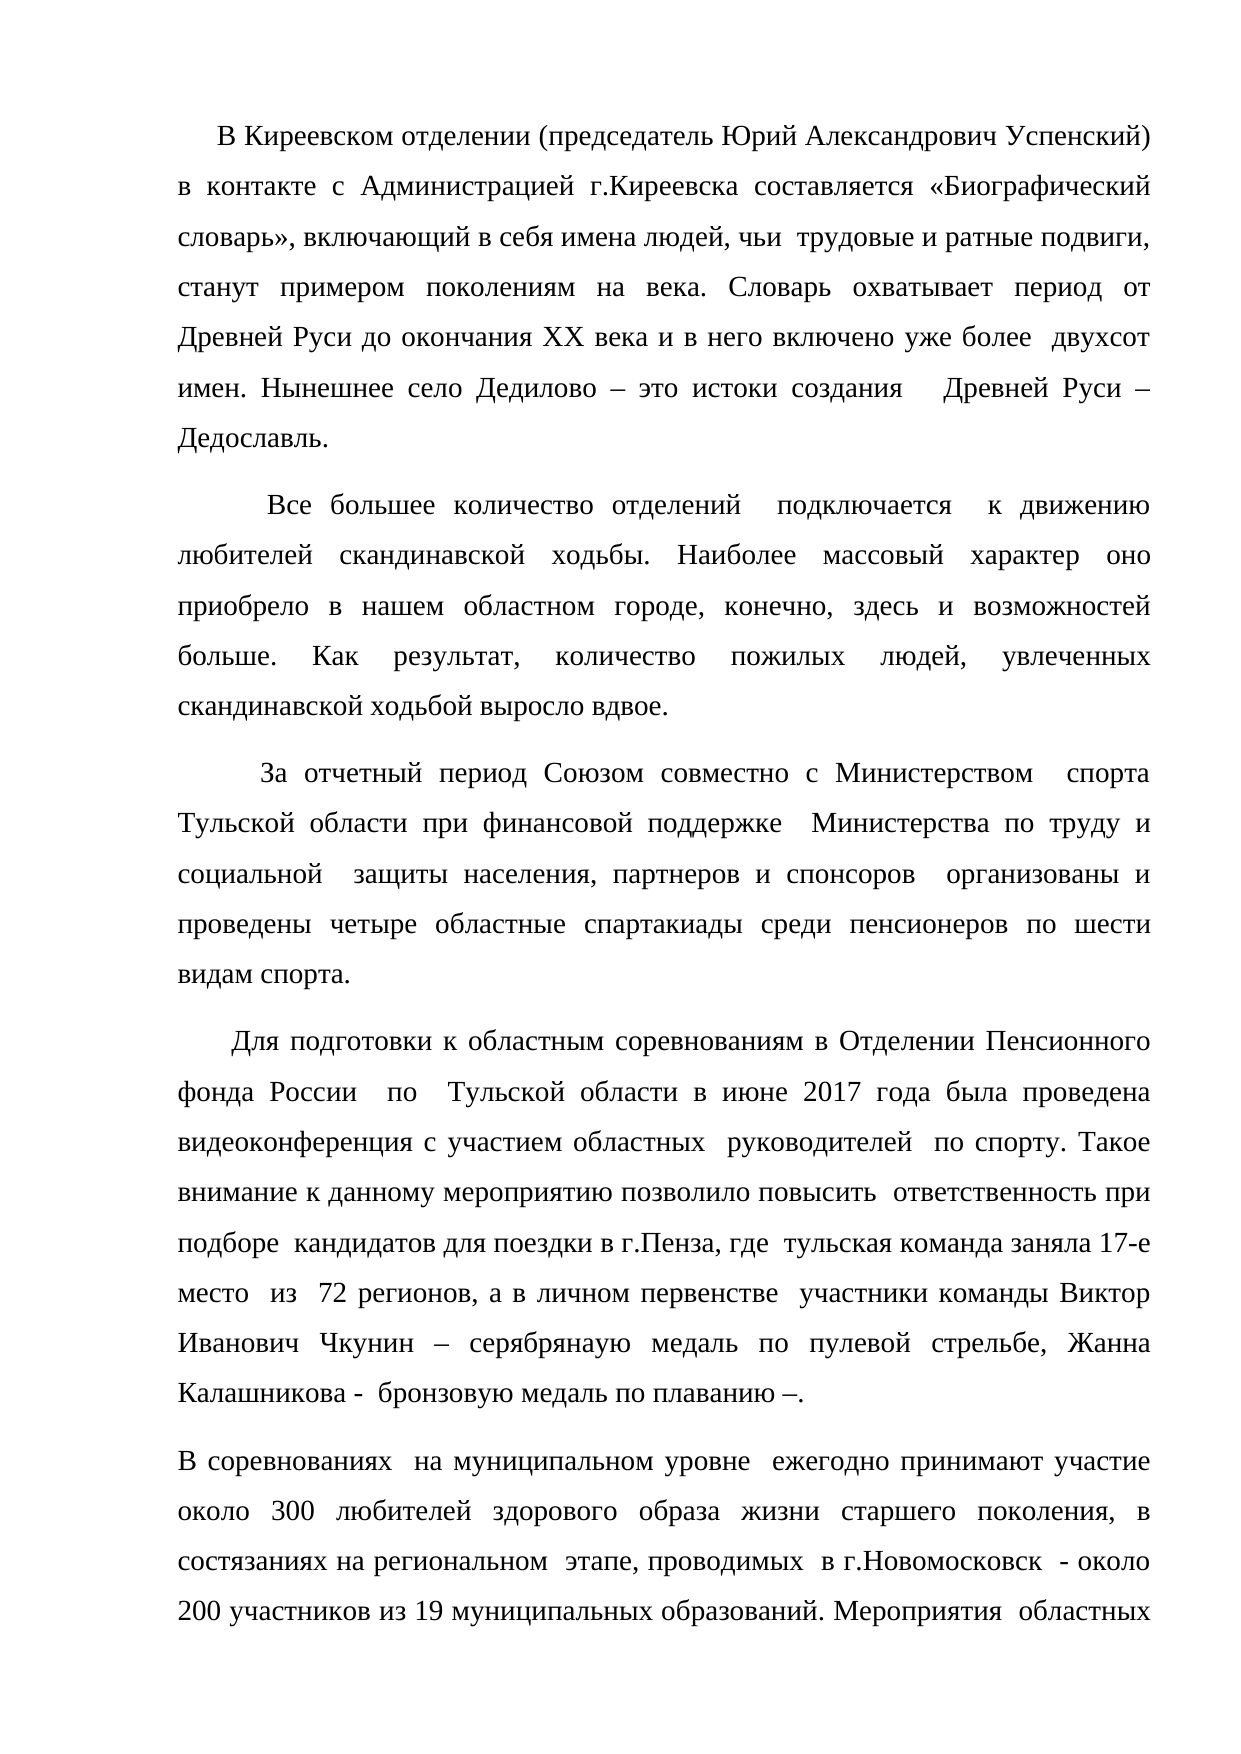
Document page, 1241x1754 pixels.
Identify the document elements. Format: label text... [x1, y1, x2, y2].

text В Киреевском отделении (председатель Юрий Александрович Успенский) в контакте с Администрацией г.Киреевска составляется «Биографический словарь», включающий в себя имена людей, чьи трудовые и ратные подвиги, станут примером поколениям на века. Словарь охватывает период от Древней Руси до окончания ХХ века и в него включено уже более двухсот имен. Нынешнее село Дедилово – это истоки создания Древней Руси – Дедославль. [177, 118, 1152, 453]
text Все большее количество отделений подключается к движению любителей скандинавской ходьбы. Наиболее массовый характер оно приобрело в нашем областном городе, конечно, здесь и возможностей больше. Как результат, количество пожилых людей, увлеченных скандинавской ходьбой выросло вдвое. [177, 487, 1152, 722]
text За отчетный период Союзом совместно с Министерством спорта Тульской области при финансовой поддержке Министерства по труду и социальной защиты населения, партнеров и спонсоров организованы и проведены четыре областные спартакиады среди пенсионеров по шести видам спорта. [177, 755, 1152, 990]
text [177, 1443, 1152, 1627]
text Для подготовки к областным соревнованиям в Отделении Пенсионного фонда России по Тульской области в июне 2017 года была проведена видеоконференция с участием областных руководителей по спорту. Такое внимание к данному мероприятию позволило повысить ответственность при подборе кандидатов для поездки в г.Пенза, где тульская команда заняла 17-е место из 72 регионов, а в личном первенстве участники команды Виктор Иванович Чкунин – серябрянаую медаль по пулевой стрельбе, Жанна Калашникова - бронзовую медаль по плаванию –. [177, 1023, 1152, 1409]
